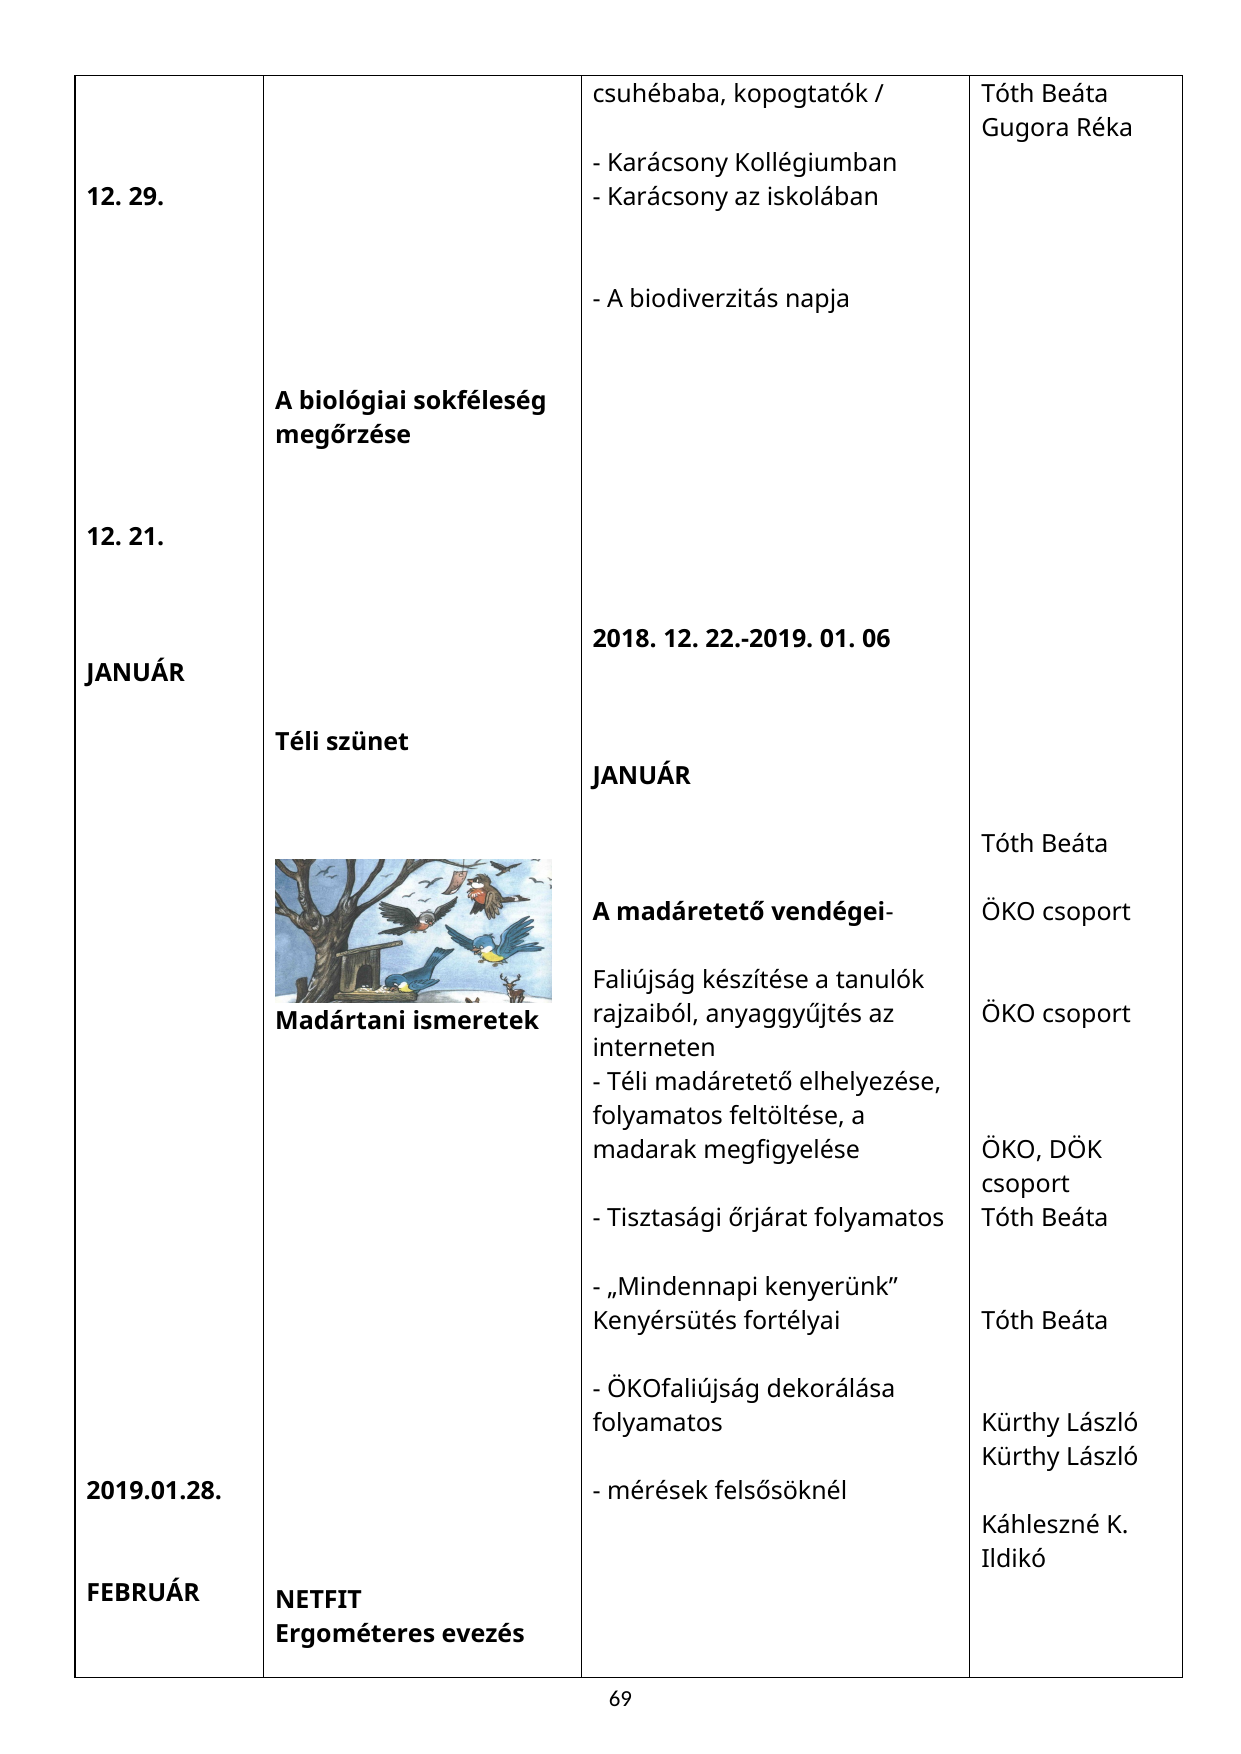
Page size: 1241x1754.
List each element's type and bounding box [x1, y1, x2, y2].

table_header [582, 76, 969, 1677]
table_header [970, 76, 1182, 1677]
table_header [76, 76, 263, 1677]
table_header [264, 76, 581, 1677]
picture [275, 859, 552, 1003]
